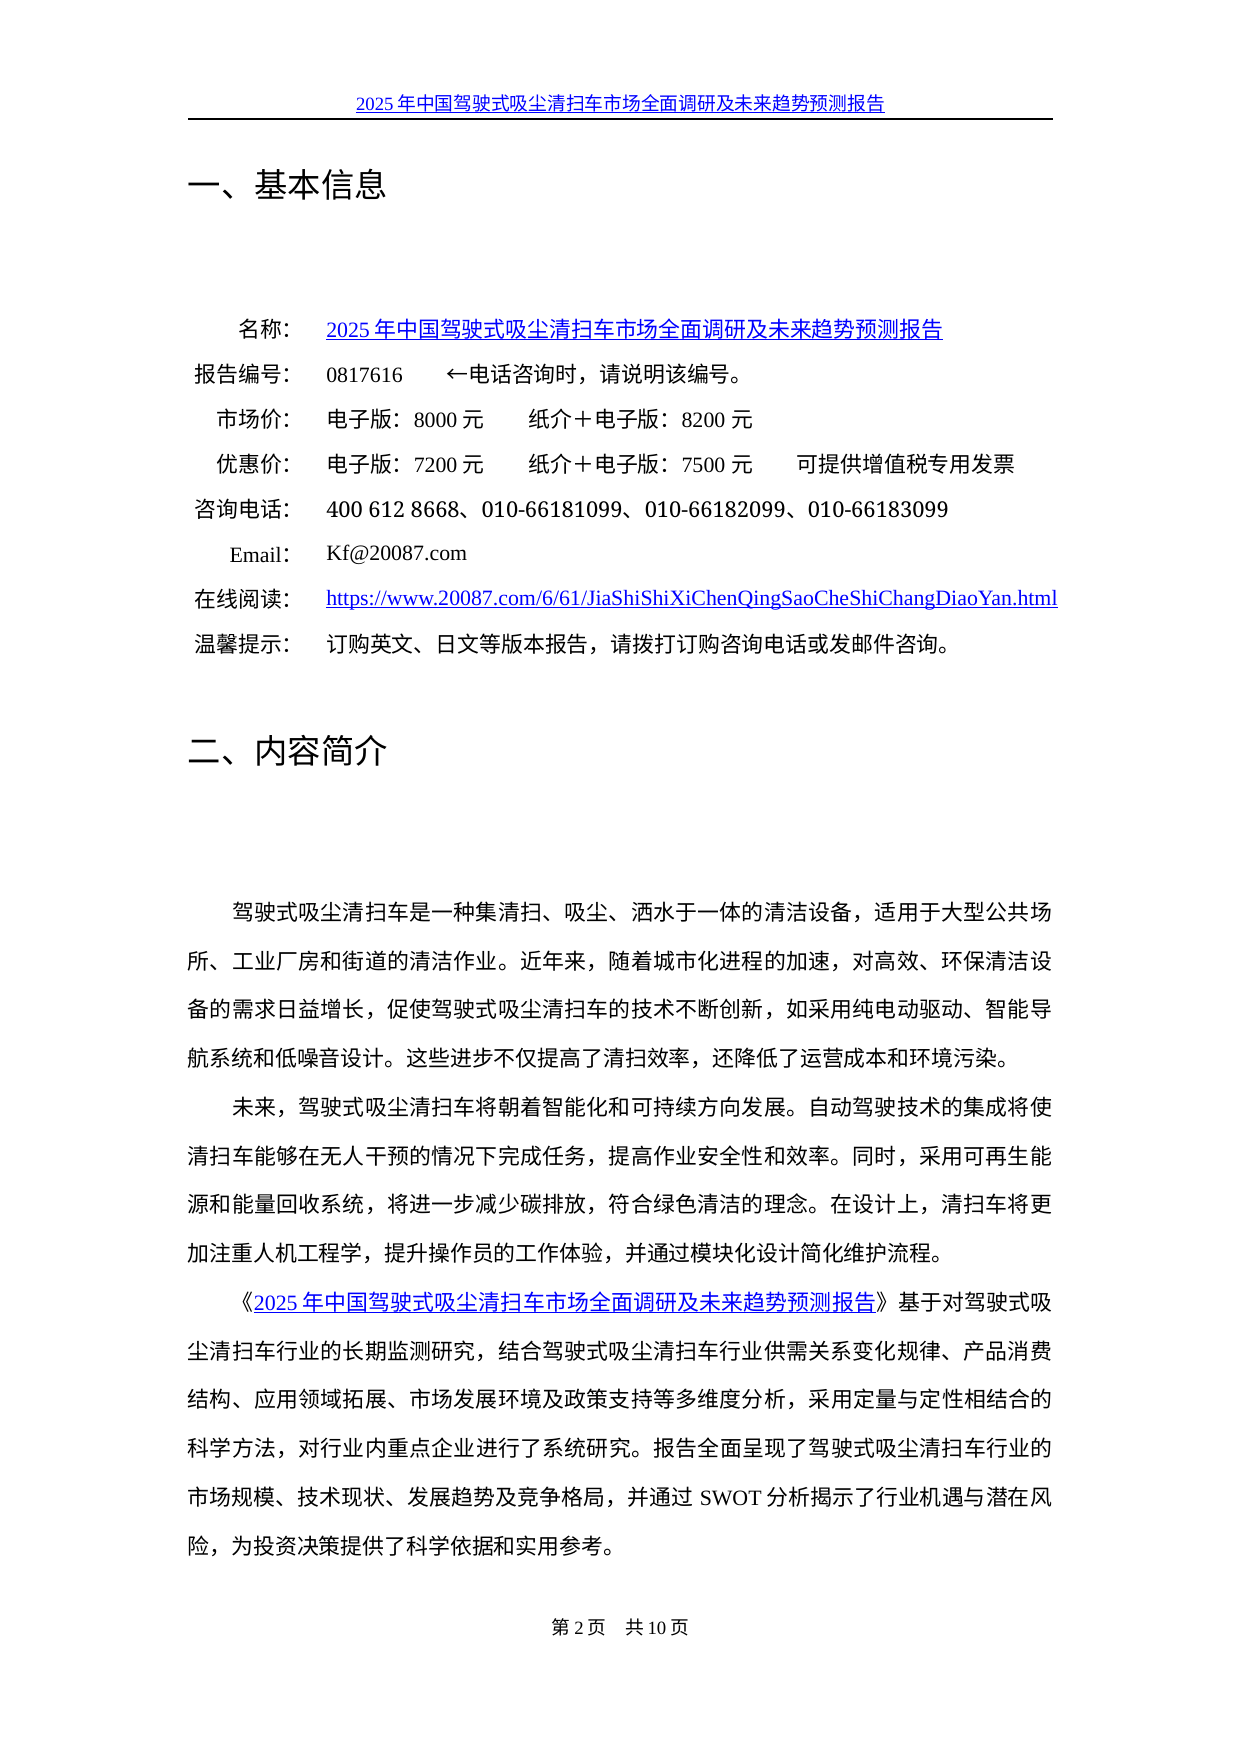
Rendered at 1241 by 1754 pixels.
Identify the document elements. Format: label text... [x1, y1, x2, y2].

table_cell 电子版：7200 元 纸介＋电子版：7500 元 可提供增值税专用发票 [315, 447, 1073, 492]
table_cell Email： [167, 537, 315, 582]
table_cell 在线阅读： [167, 582, 315, 627]
table_cell 0817616 ←电话咨询时，请说明该编号。 [315, 357, 1073, 402]
title 一、基本信息 [187, 150, 1053, 215]
table_cell 温馨提示： [167, 627, 315, 672]
table_cell 报告编号： [167, 357, 315, 402]
table_cell 电子版：8000 元 纸介＋电子版：8200 元 [315, 402, 1073, 447]
table_cell [315, 582, 1073, 627]
table_cell 400 612 8668、010-66181099、010-66182099、010-66183099 [315, 492, 1073, 537]
table_cell 优惠价： [167, 447, 315, 492]
table_cell 咨询电话： [167, 492, 315, 537]
table_header 2025年中国驾驶式吸尘清扫车市场全面调研及未来趋势预测报告 [315, 312, 1073, 357]
table_header 名称： [167, 312, 315, 357]
table_cell Kf@20087.com [315, 537, 1073, 582]
table_cell 订购英文、日文等版本报告，请拨打订购咨询电话或发邮件咨询。 [315, 627, 1073, 672]
title 二、内容简介 [187, 717, 1053, 782]
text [187, 894, 1053, 1561]
table_cell 市场价： [167, 402, 315, 447]
